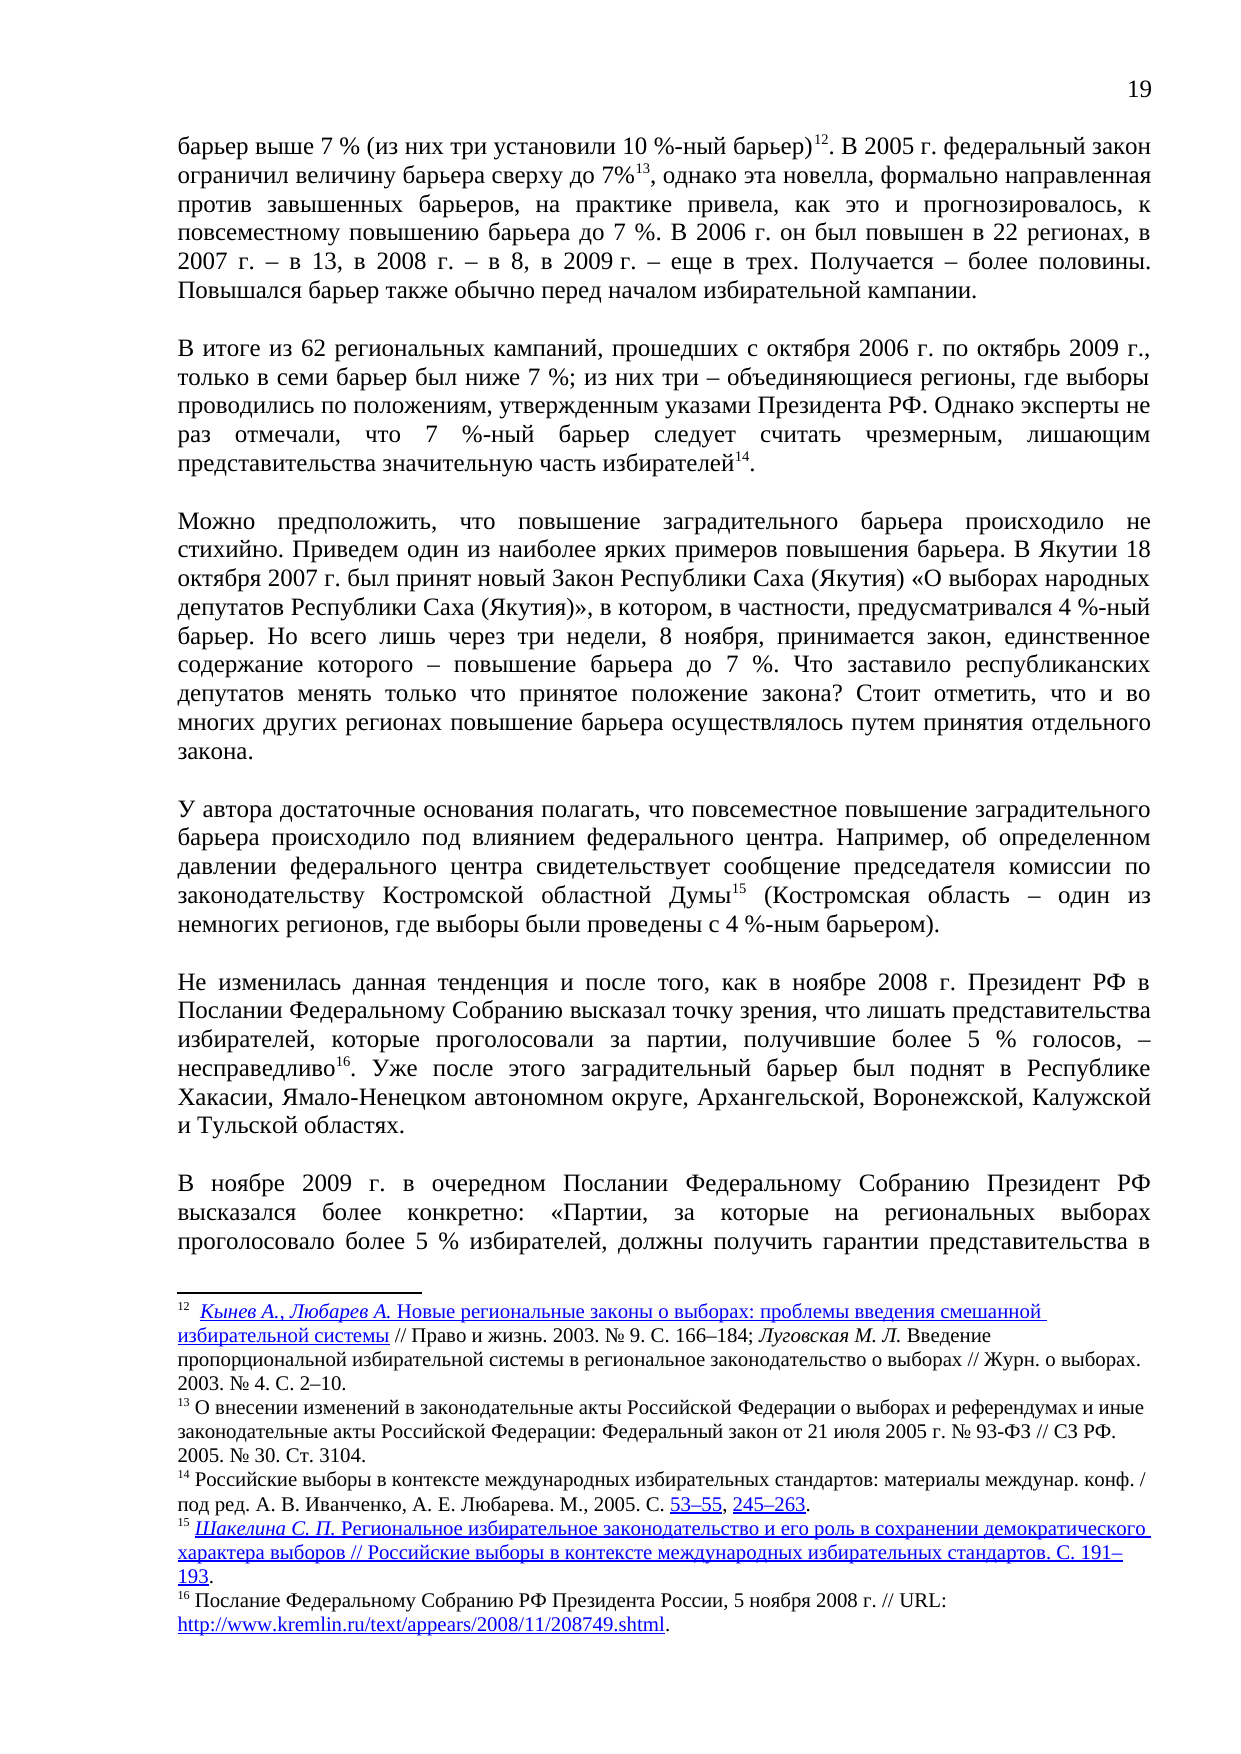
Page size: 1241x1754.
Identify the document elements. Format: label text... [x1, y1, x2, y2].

text Можно предположить, что повышение заградительного барьера происходило не стихийно. Приведем один из наиболее ярких примеров повышения барьера. В Якутии 18 октября 2007 г. был принят новый Закон Республики Саха (Якутия) «О выборах народных депутатов Республики Саха (Якутия)», в котором, в частности, предусматривался 4 %-ный барьер. Но всего лишь через три недели, 8 ноября, принимается закон, единственное содержание которого – повышение барьера до 7 %. Что заставило республиканских депутатов менять только что принятое положение закона? Стоит отметить, что и во многих других регионах повышение барьера осуществлялось путем принятия отдельного закона. [177, 506, 1152, 764]
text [177, 1168, 1152, 1254]
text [177, 131, 1152, 304]
text Не изменилась данная тенденция и после того, как в ноябре 2008 г. Президент РФ в Послании Федеральному Собранию высказал точку зрения, что лишать представительства избирателей, которые проголосовали за партии, получившие более 5 % голосов, – несправедливо. Уже после этого заградительный барьер был поднят в Республике Хакасии, Ямало-Ненецком автономном округе, Архангельской, Воронежской, Калужской и Тульской областях. [177, 967, 1152, 1139]
text В итоге из 62 региональных кампаний, прошедших с октября 2006 г. по октябрь 2009 г., только в семи барьер был ниже 7 %; из них три – объединяющиеся регионы, где выборы проводились по положениям, утвержденным указами Президента РФ. Однако эксперты не раз отмечали, что 7 %-ный барьер следует считать чрезмерным, лишающим представительства значительную часть избирателей. [177, 333, 1152, 477]
text У автора достаточные основания полагать, что повсеместное повышение заградительного барьера происходило под влиянием федерального центра. Например, об определенном давлении федерального центра свидетельствует сообщение председателя комиссии по законодательству Костромской областной Думы (Костромская область – один из немногих регионов, где выборы были проведены с 4 %-ным барьером). [177, 794, 1152, 937]
